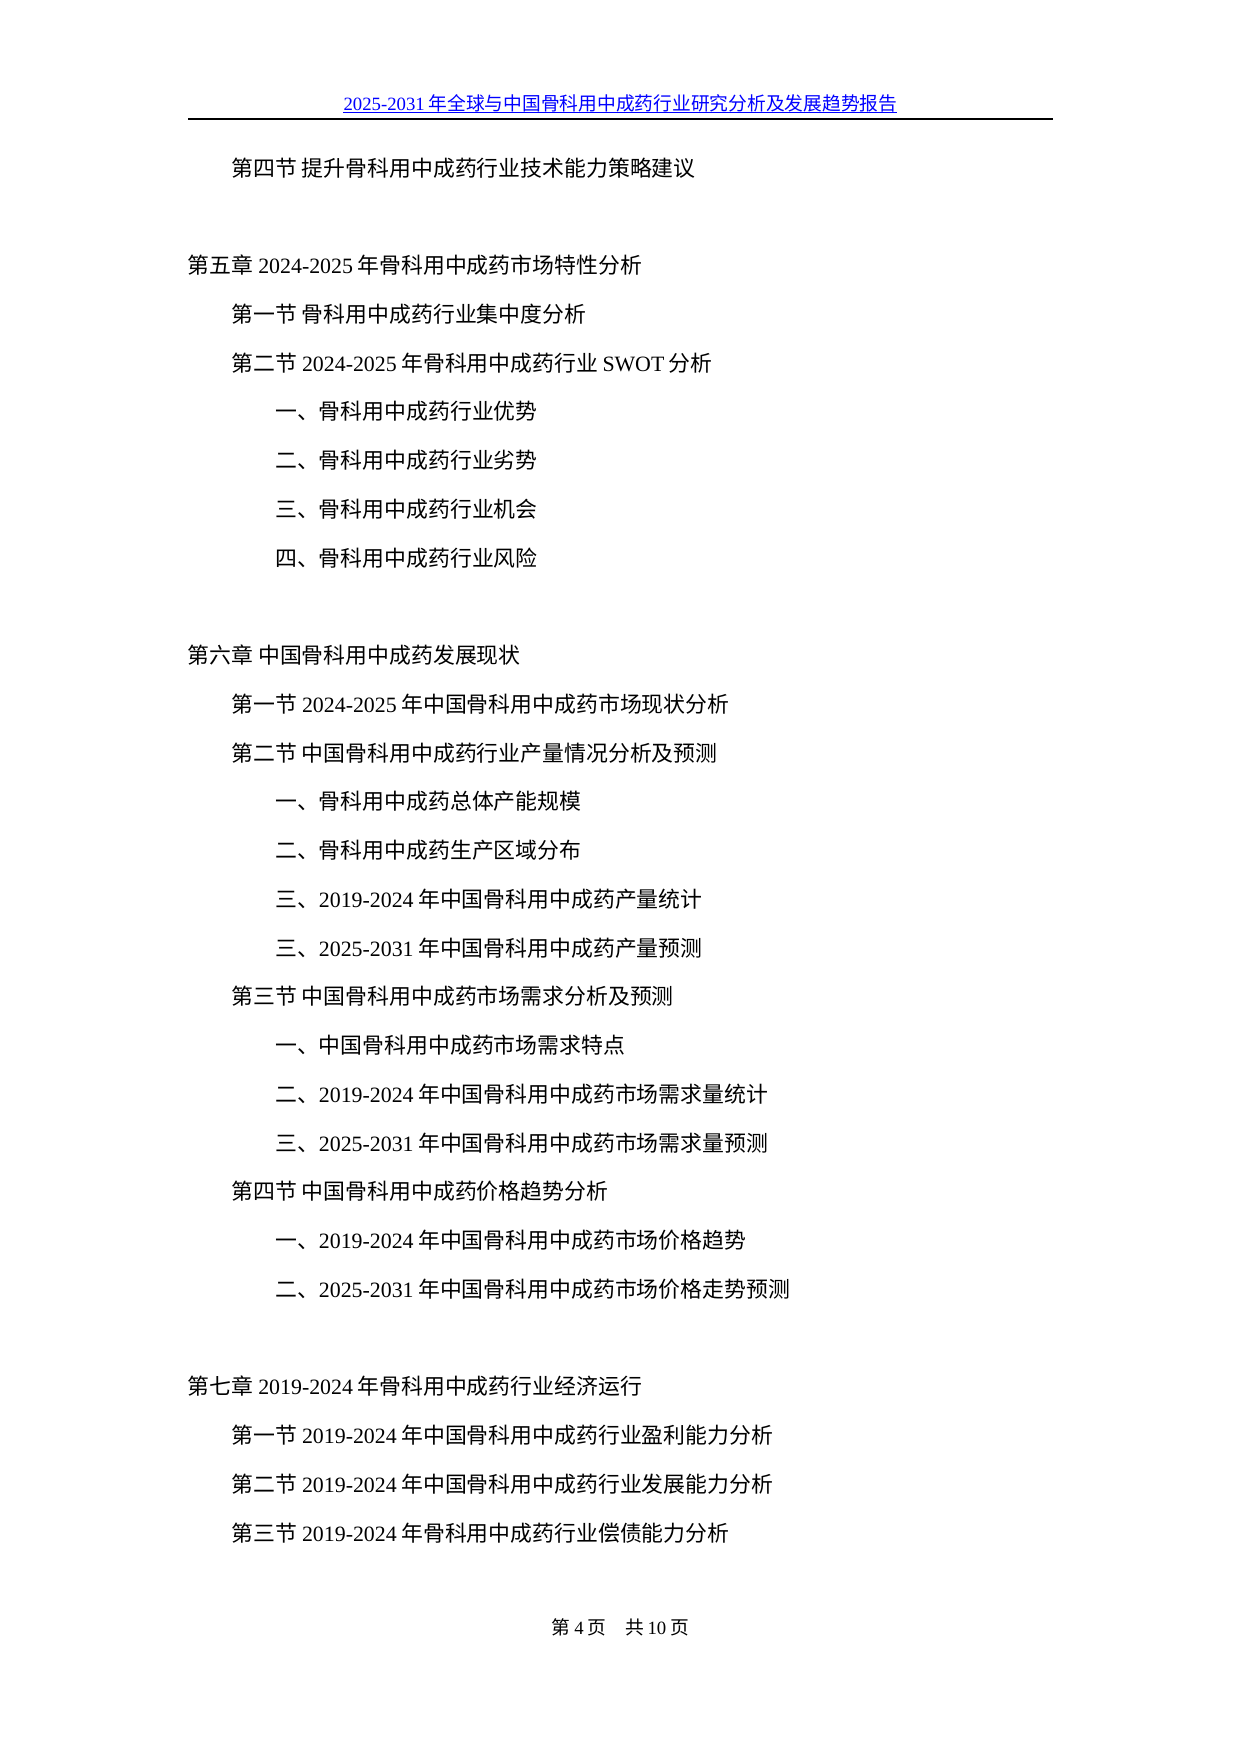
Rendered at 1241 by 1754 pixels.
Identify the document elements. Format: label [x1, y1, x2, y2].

text [187, 150, 1053, 1548]
